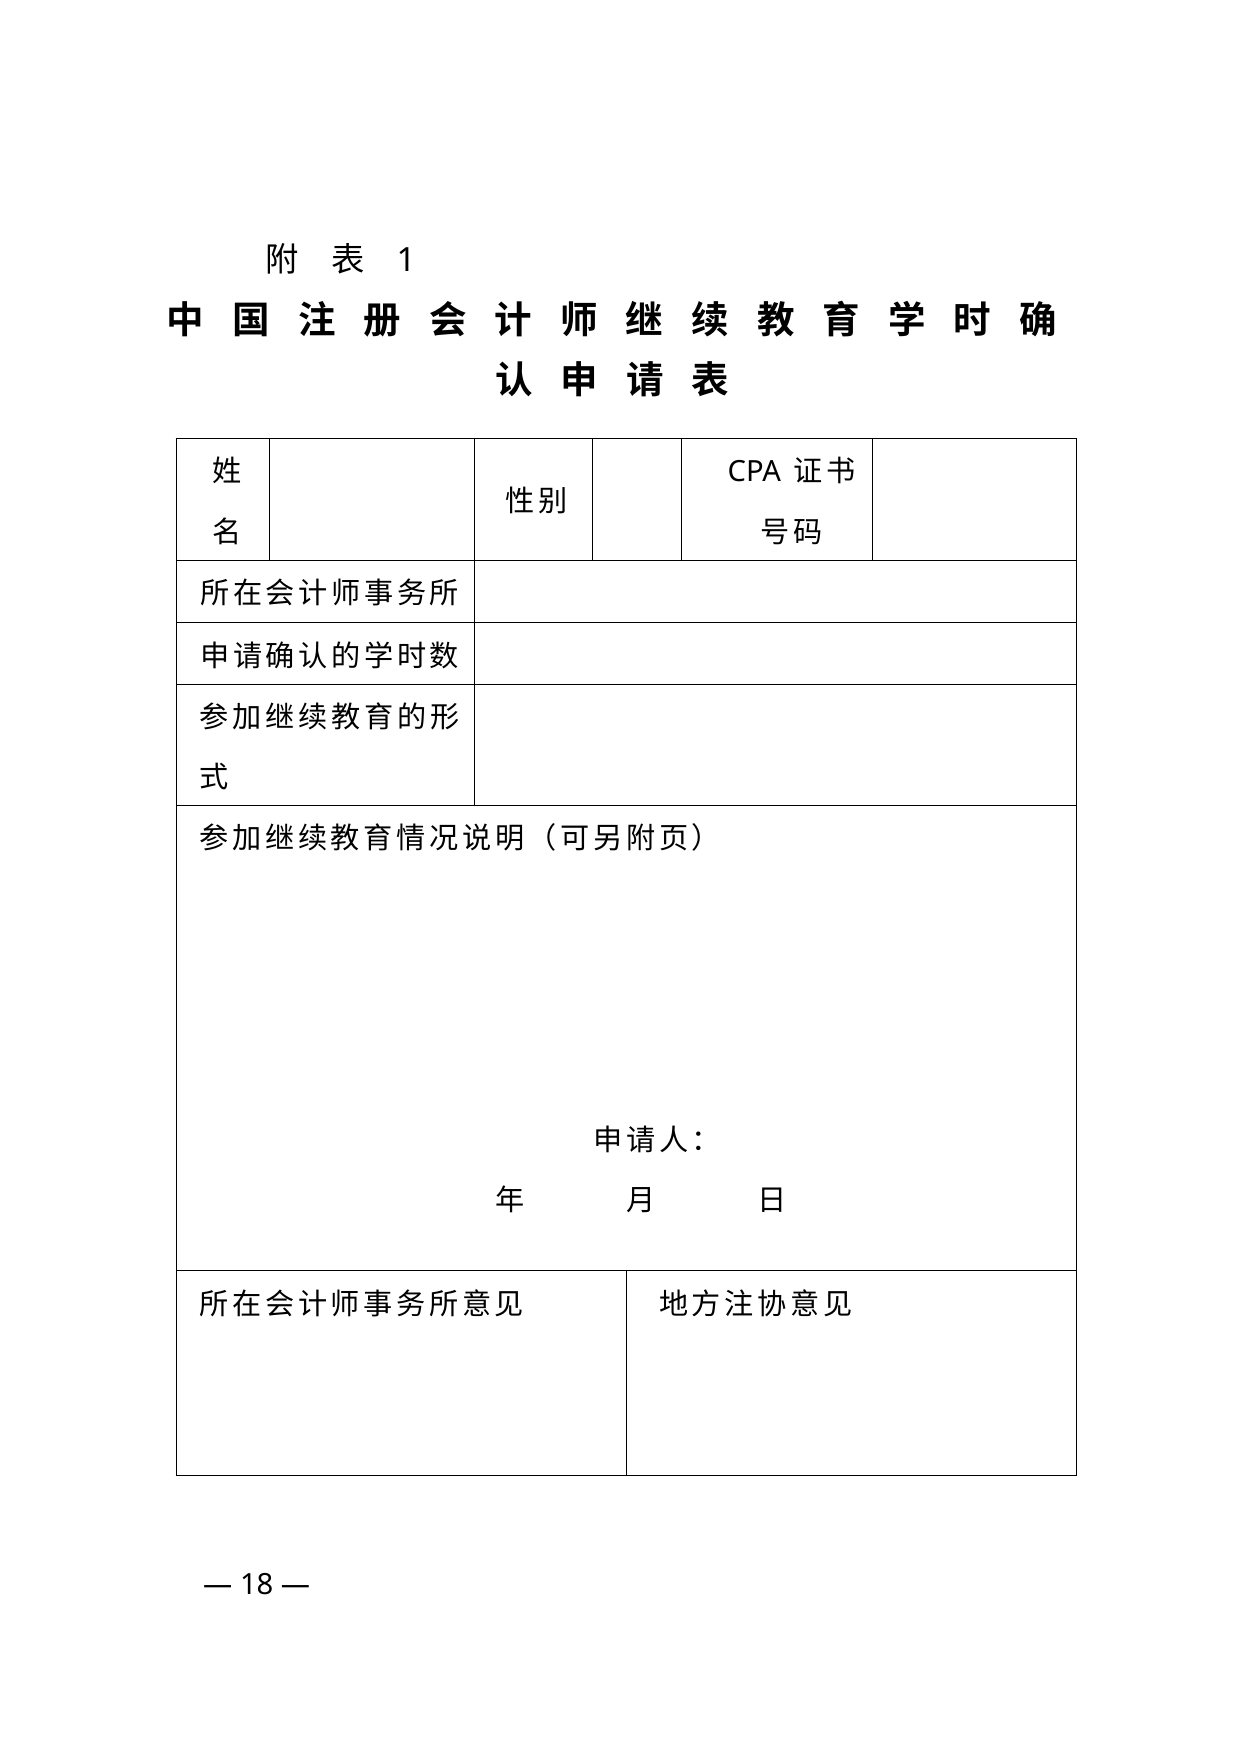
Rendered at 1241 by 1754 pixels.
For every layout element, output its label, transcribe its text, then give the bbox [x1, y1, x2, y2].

text 中国注册会计师继续教育学时确认申请表 [167, 287, 1085, 408]
table_cell [475, 623, 1076, 683]
table_cell 申请确认的学时数 [177, 623, 474, 683]
table_cell 参加继续教育情况说明（可另附页） 申请人： 年 月 日 [177, 806, 1076, 1270]
table_cell 所在会计师事务所 [177, 561, 474, 622]
table_header [270, 439, 474, 559]
table_cell [475, 561, 1076, 622]
table_cell 参加继续教育的形式 [177, 685, 474, 805]
table_cell 地方注协意见 [627, 1271, 1076, 1475]
text 第二十八条 本办法自发布之日起实施。2007年3月29日发布的《北京注册会计师协会继续教育培训管理办法》（京会协〔2007〕047号）同时废止。附表1 [167, 227, 1085, 287]
table_header [593, 439, 681, 559]
table_cell 所在会计师事务所意见 [177, 1271, 626, 1475]
table_header 性别 [475, 439, 592, 559]
table_header 姓名 [177, 439, 269, 559]
table_header CPA证书号码 [682, 439, 872, 559]
table_header [873, 439, 1076, 559]
table_cell [475, 685, 1076, 805]
